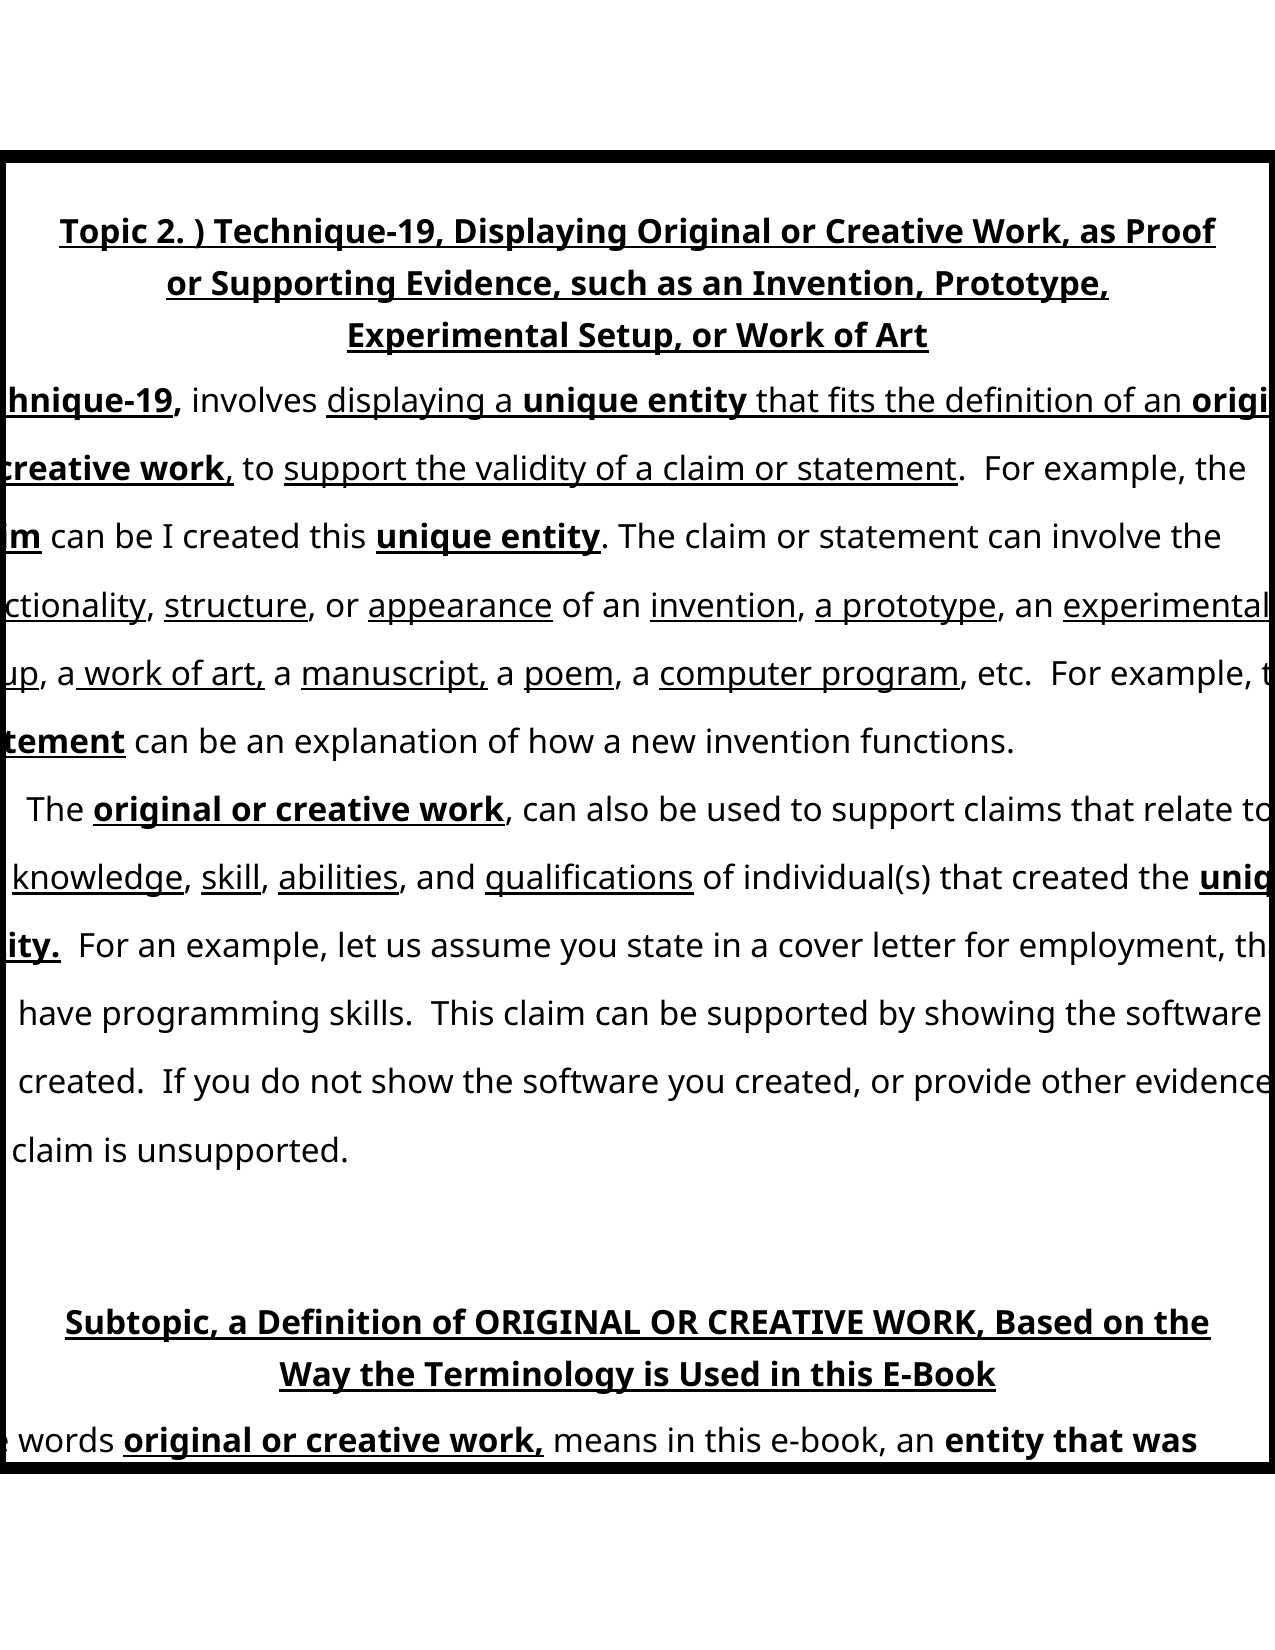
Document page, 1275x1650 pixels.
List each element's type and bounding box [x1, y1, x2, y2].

table_header [6, 163, 1269, 1462]
